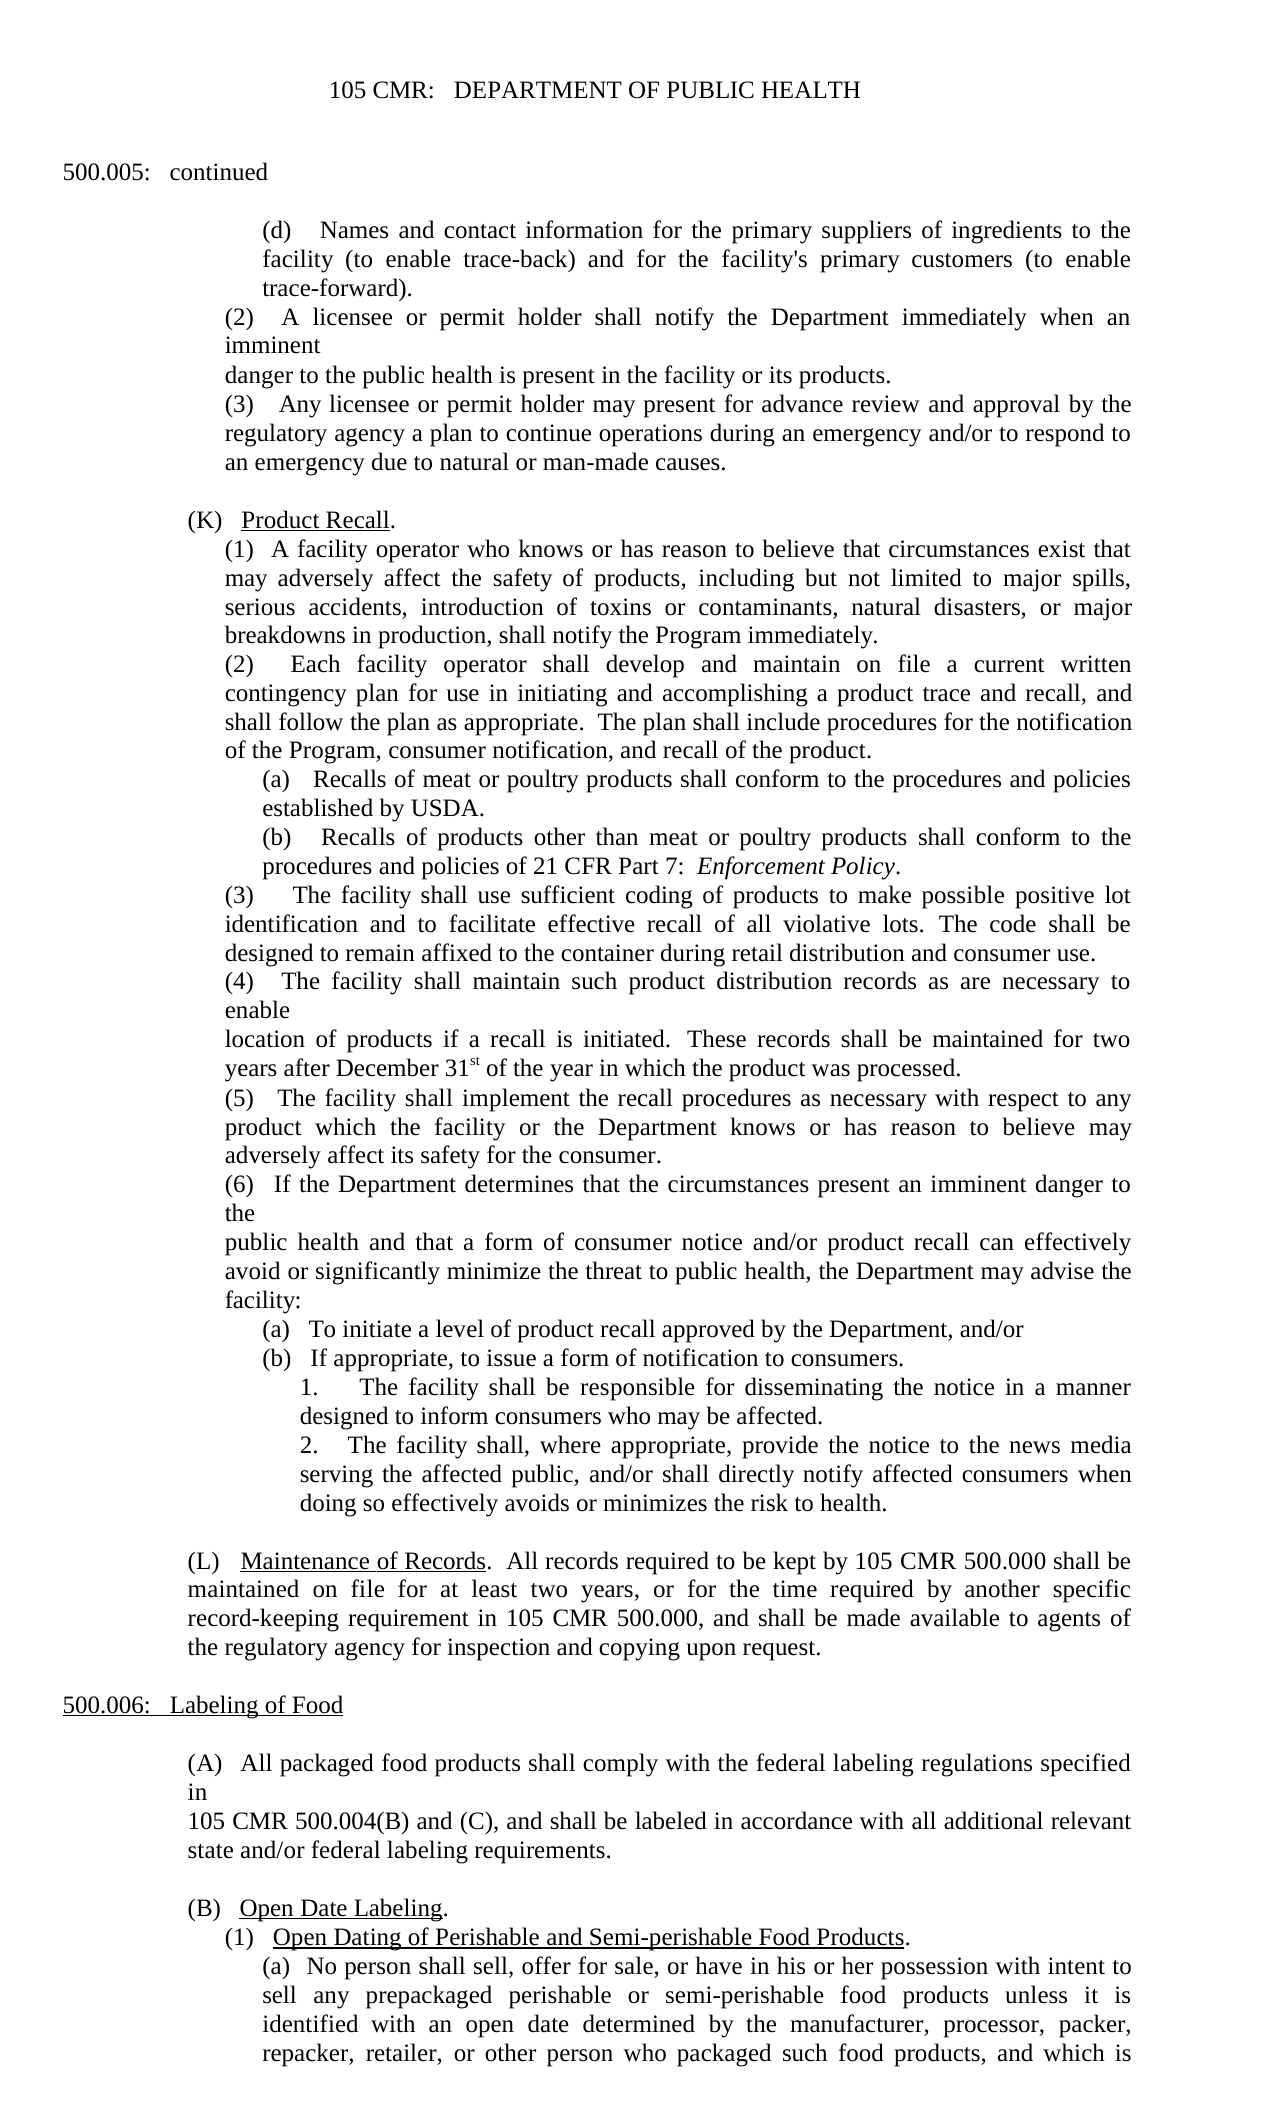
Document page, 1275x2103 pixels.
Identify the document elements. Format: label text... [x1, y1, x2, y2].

text (2) A licensee or permit holder shall notify the Department immediately when an imminent [224, 302, 1131, 359]
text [262, 1951, 1132, 2067]
text (B) Open Date Labeling. [187, 1893, 453, 1922]
text (a) To initiate a level of product recall approved by the Department, and/or [262, 1314, 1028, 1343]
text (L) Maintenance of Records. All records required to be kept by 105 CMR 500.000 shall be maintained on file for at least two years, or for the time required by another specific record-keeping requirement in 105 CMR 500.000, and shall be made available to agents of the regulatory agency for inspection and copying upon request. [187, 1546, 1132, 1661]
text location of products if a recall is initiated. These records shall be maintained for two years after December 31st of the year in which the product was processed. [224, 1025, 1131, 1083]
text (4) The facility shall maintain such product distribution records as are necessary to enable [224, 967, 1131, 1024]
text 500.006: Labeling of Food [62, 1690, 1139, 1719]
text (b) Recalls of products other than meat or poultry products shall conform to the procedures and policies of 21 CFR Part 7: Enforcement Policy. [262, 822, 1131, 880]
text (6) If the Department determines that the circumstances present an imminent danger to the [224, 1169, 1131, 1227]
text (3) Any licensee or permit holder may present for advance review and approval by the regulatory agency a plan to continue operations during an emergency and/or to respond to an emergency due to natural or man-made causes. [224, 389, 1131, 476]
text (2) Each facility operator shall develop and maintain on file a current written contingency plan for use in initiating and accomplishing a product trace and recall, and shall follow the plan as appropriate. The plan shall include procedures for the notification of the Program, consumer notification, and recall of the product. [224, 649, 1132, 764]
text (3) The facility shall use sufficient coding of products to make possible positive lot identification and to facilitate effective recall of all violative lots. The code shall be designed to remain affixed to the container during retail distribution and consumer use. [224, 880, 1131, 967]
text danger to the public health is present in the facility or its products. [224, 360, 892, 389]
text (b) If appropriate, to issue a form of notification to consumers. [262, 1343, 905, 1372]
text 1. The facility shall be responsible for disseminating the notice in a manner designed to inform consumers who may be affected. [299, 1372, 1132, 1429]
text 2. The facility shall, where appropriate, provide the notice to the news media serving the affected public, and/or shall directly notify affected consumers when doing so effectively avoids or minimizes the risk to health. [299, 1430, 1132, 1516]
text (5) The facility shall implement the recall procedures as necessary with respect to any product which the facility or the Department knows or has reason to believe may adversely affect its safety for the consumer. [224, 1083, 1132, 1169]
text (K) Product Recall. [187, 505, 401, 534]
text (1) Open Dating of Perishable and Semi-perishable Food Products. [224, 1922, 912, 1951]
text (a) Recalls of meat or poultry products shall conform to the procedures and policies established by USDA. [262, 764, 1131, 822]
text 105 CMR 500.004(B) and (C), and shall be labeled in accordance with all additional relevant state and/or federal labeling requirements. [187, 1806, 1131, 1864]
text (A) All packaged food products shall comply with the federal labeling regulations specified in [187, 1748, 1131, 1806]
text public health and that a form of consumer notice and/or product recall can effectively avoid or significantly minimize the threat to public health, the Department may advise the facility: [224, 1227, 1132, 1314]
text 500.005: continued [62, 157, 1139, 186]
text (d) Names and contact information for the primary suppliers of ingredients to the facility (to enable trace-back) and for the facility's primary customers (to enable trace-forward). [262, 215, 1132, 302]
text (1) A facility operator who knows or has reason to believe that circumstances exist that may adversely affect the safety of products, including but not limited to major spills, serious accidents, introduction of toxins or contaminants, natural disasters, or major breakdowns in production, shall notify the Program immediately. [224, 534, 1132, 649]
